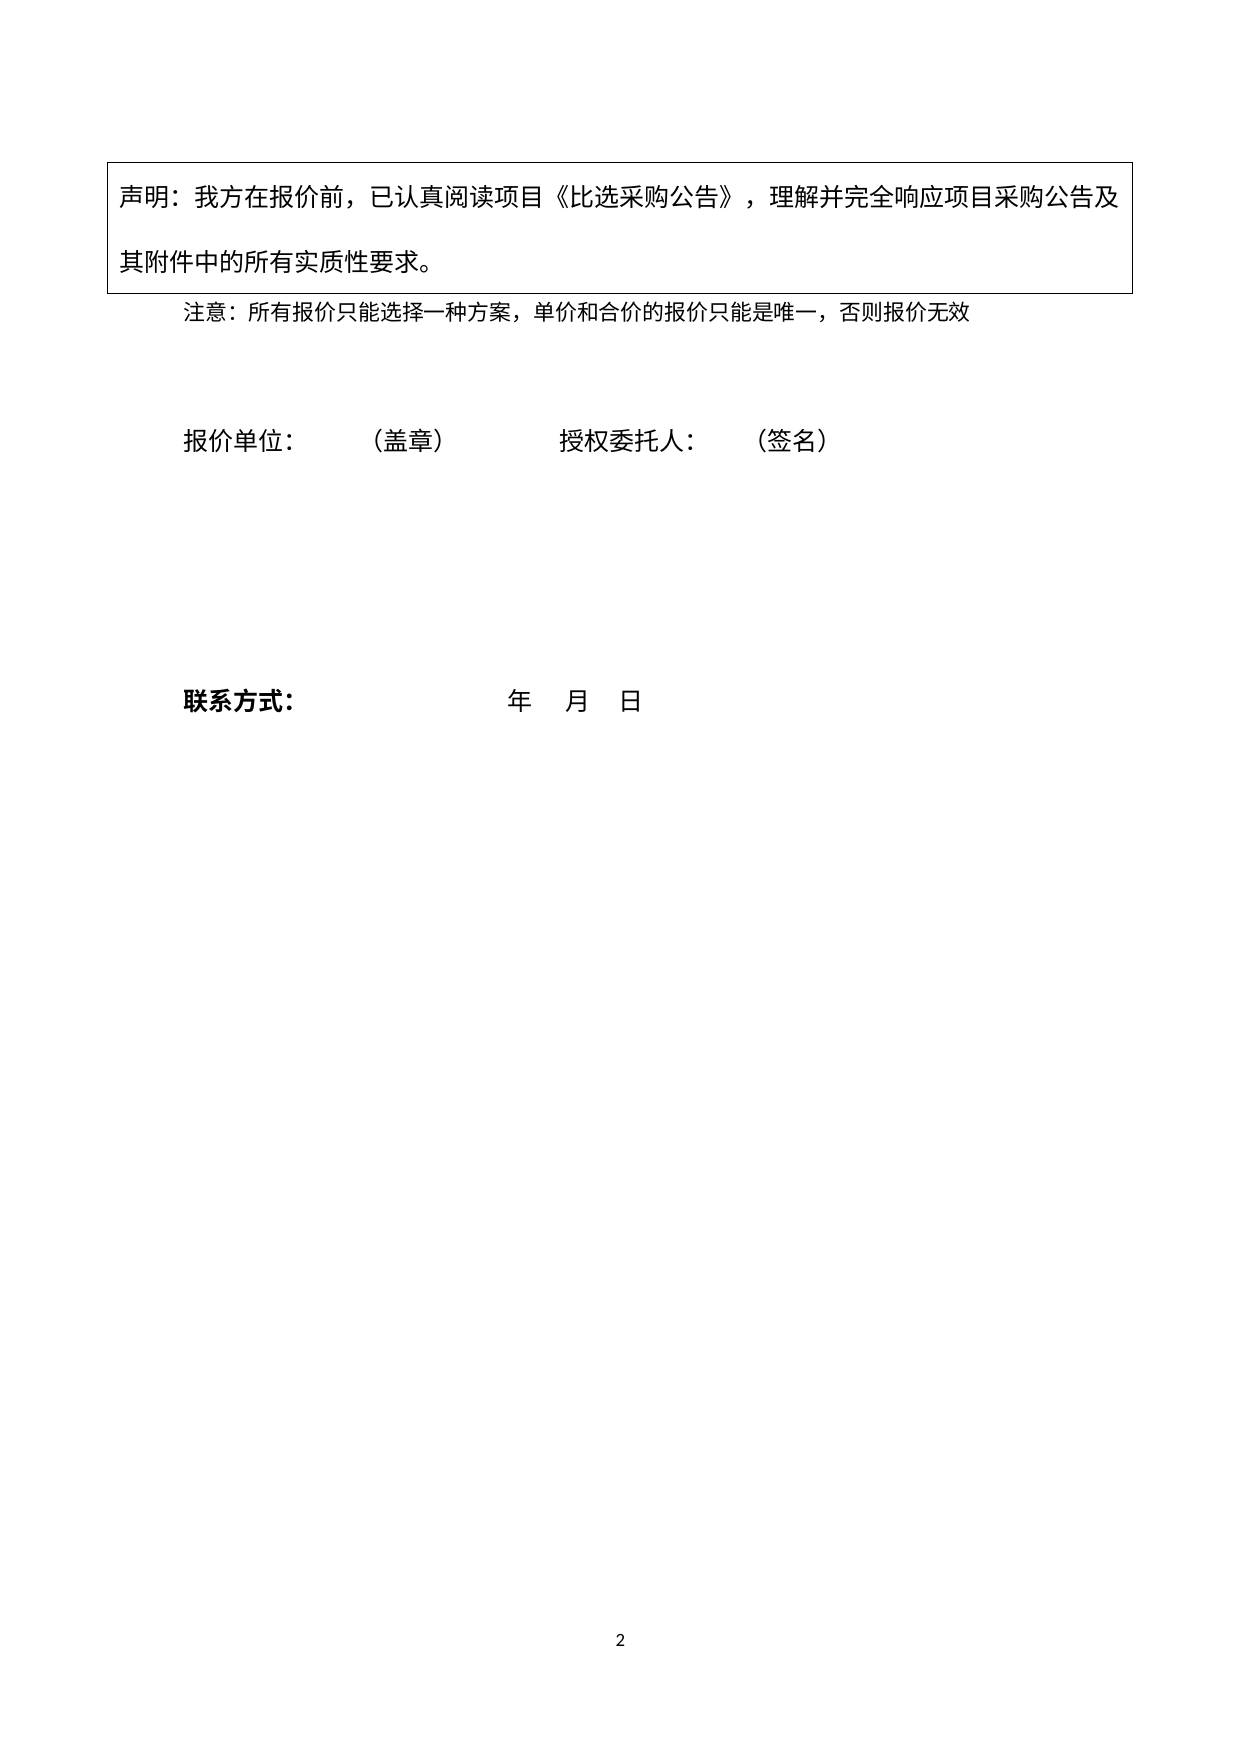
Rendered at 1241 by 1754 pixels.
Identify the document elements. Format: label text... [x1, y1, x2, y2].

text 报价单位： （盖章） 授权委托人： （签名） [183, 407, 1057, 472]
text 注意：所有报价只能选择一种方案，单价和合价的报价只能是唯一，否则报价无效 [183, 294, 1057, 327]
table_cell 声明：我方在报价前，已认真阅读项目《比选采购公告》，理解并完全响应项目采购公告及其附件中的所有实质性要求。 [108, 163, 1132, 293]
text 联系方式： 年 月 日 [183, 667, 1057, 732]
